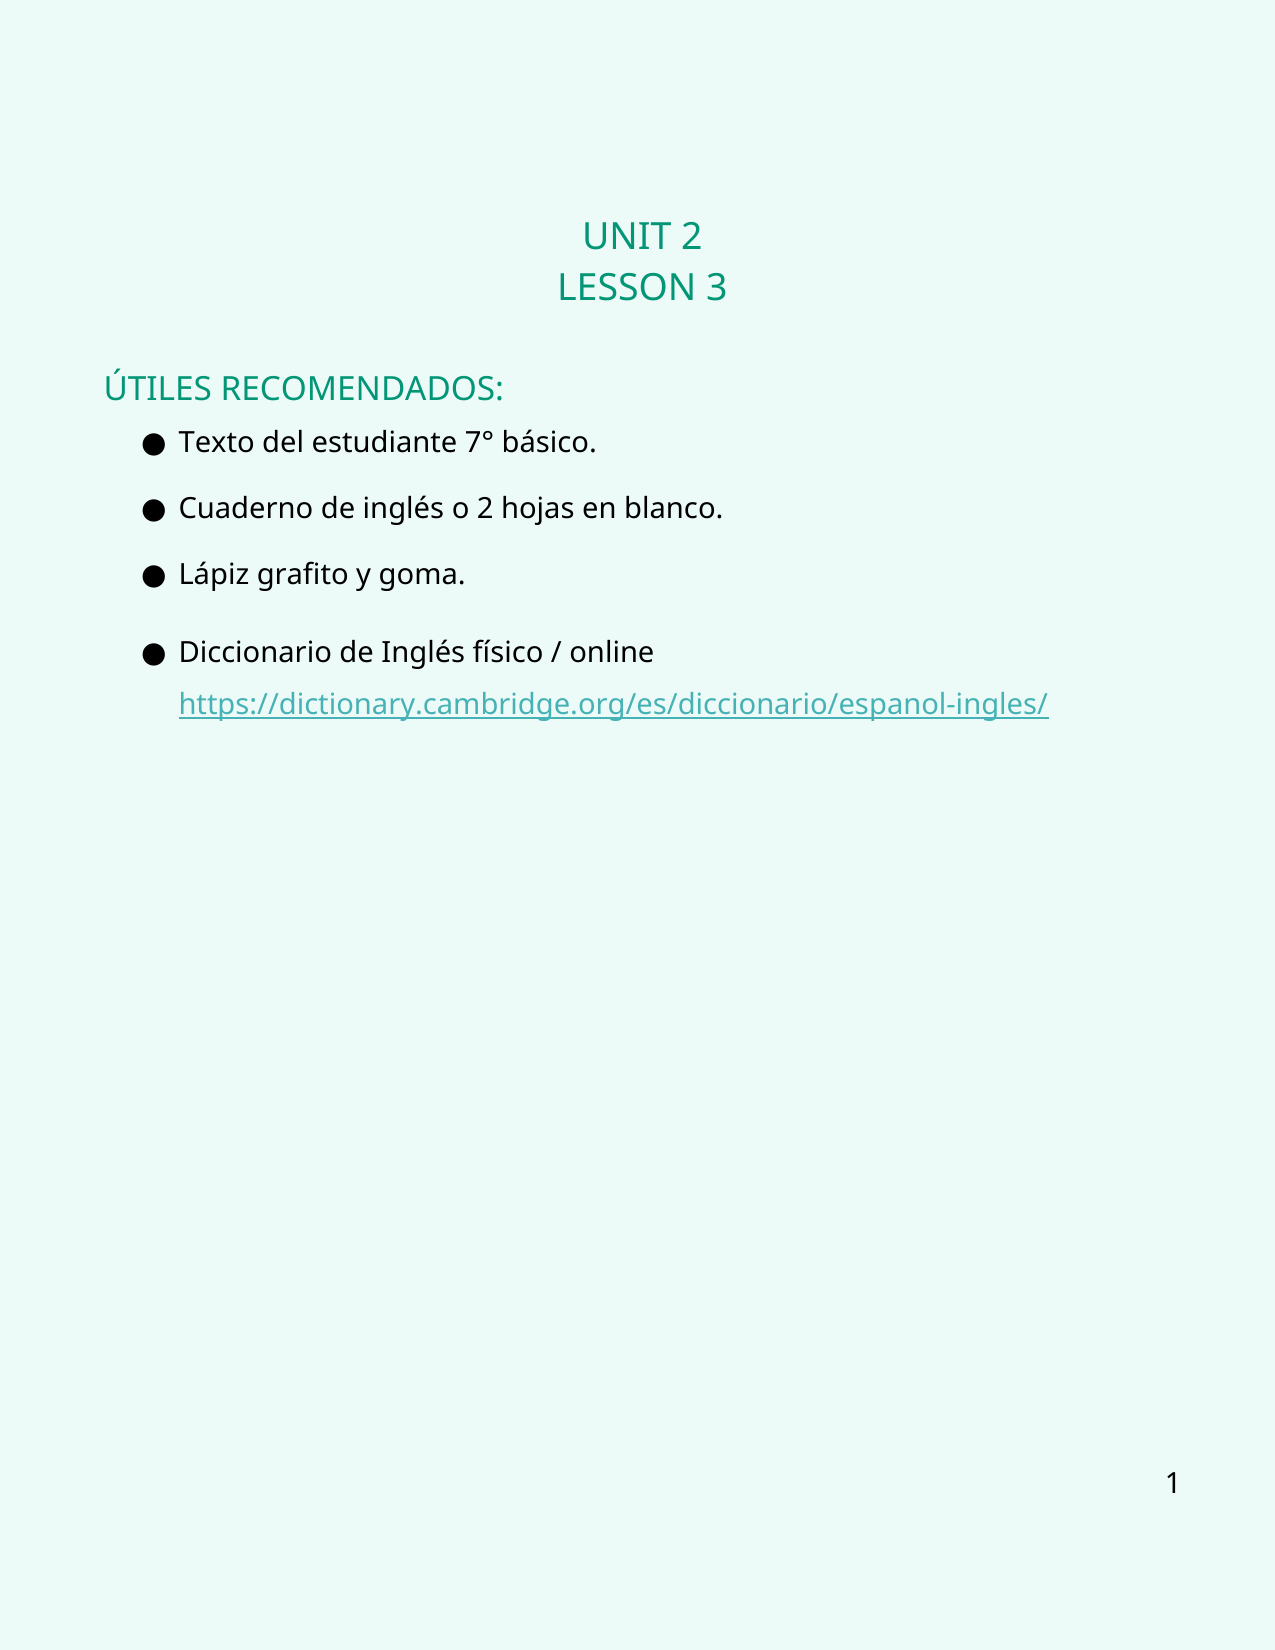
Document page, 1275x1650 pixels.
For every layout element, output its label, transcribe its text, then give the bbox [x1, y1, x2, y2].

list Diccionario de Inglés físico / online https://dictionary.cambridge.org/es/diccionario/espanol-ingles/ [141, 619, 1181, 723]
list Cuaderno de inglés o 2 hojas en blanco. [141, 475, 1181, 535]
text UNIT 2 LESSON 3 [103, 209, 1181, 314]
list Lápiz grafito y goma. [141, 541, 1181, 601]
subtitle ÚTILES RECOMENDADOS: [103, 364, 1181, 410]
list Texto del estudiante 7° básico. [141, 410, 1181, 469]
